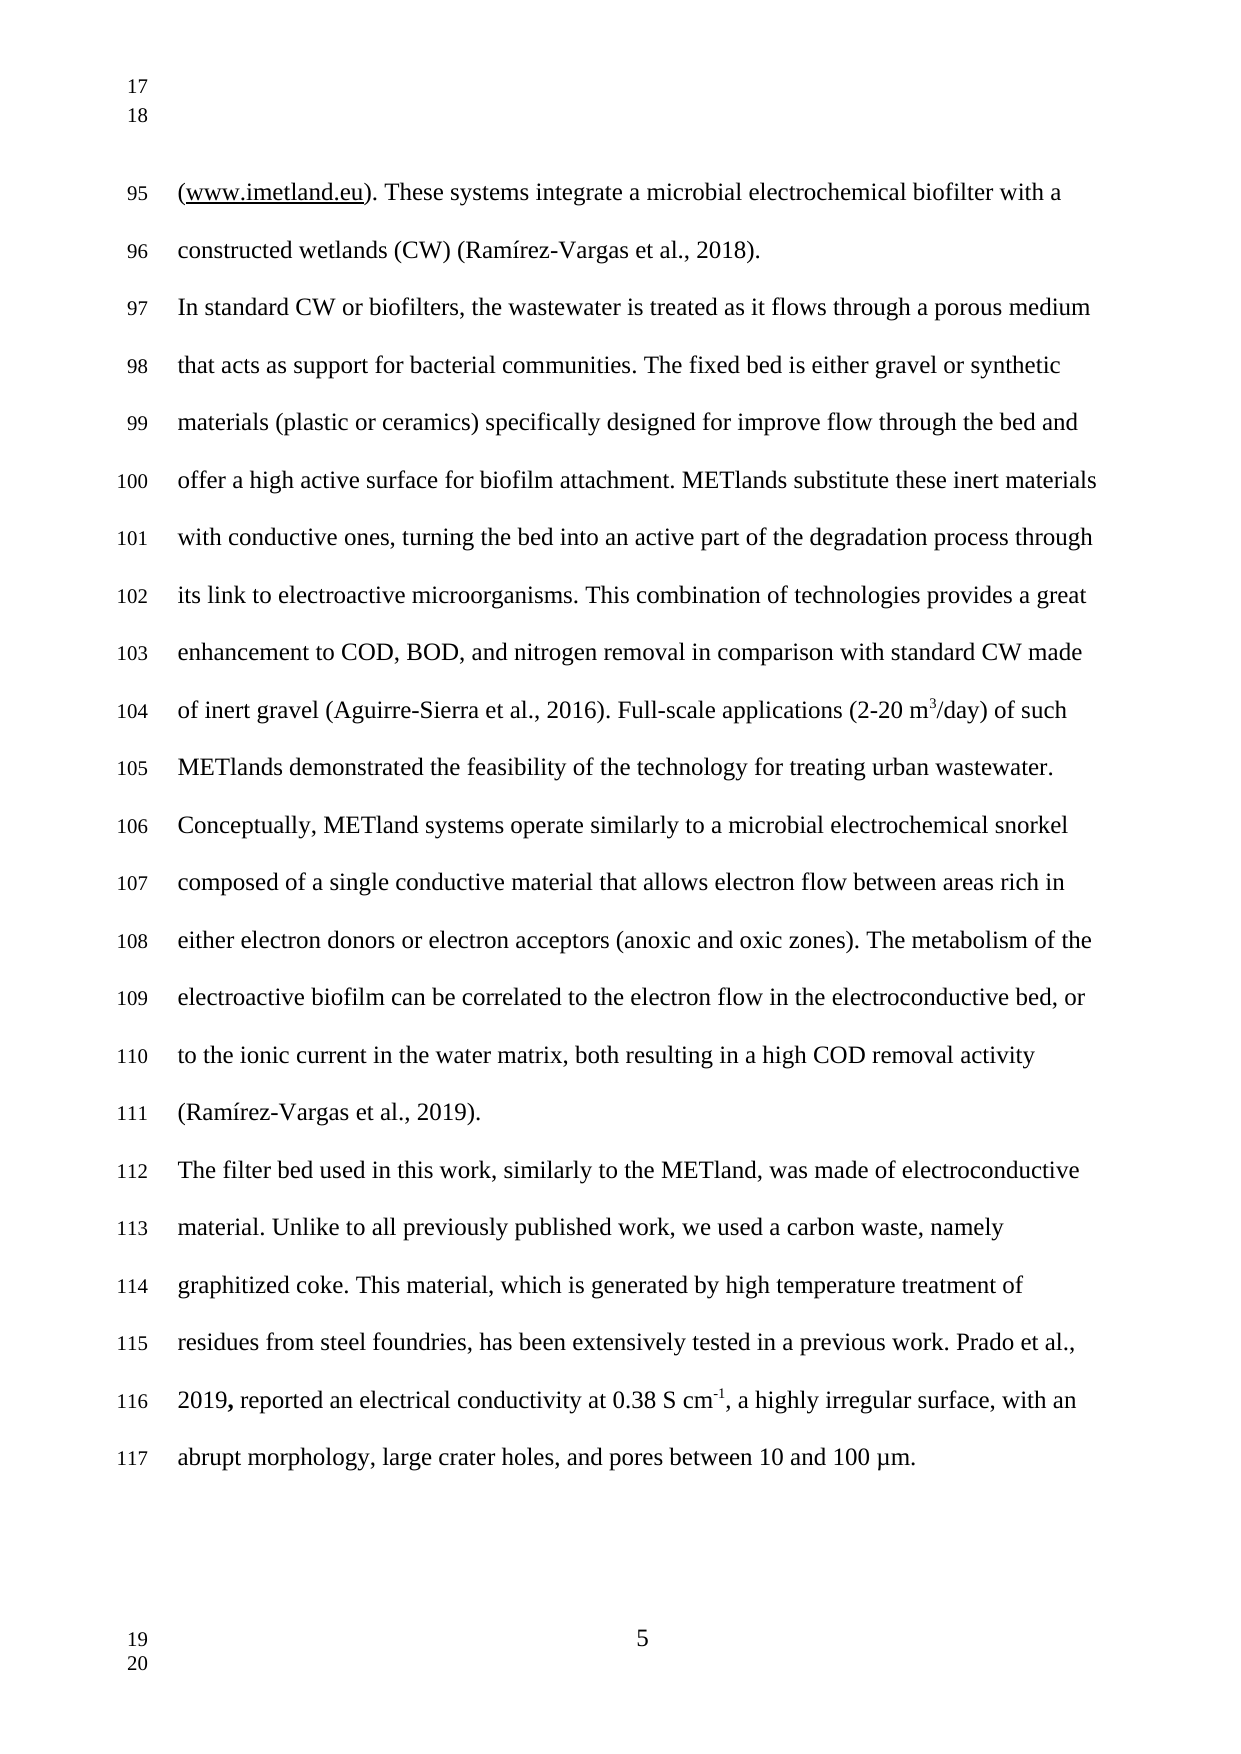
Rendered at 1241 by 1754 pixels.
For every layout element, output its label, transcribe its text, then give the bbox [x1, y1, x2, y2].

text In standard CW or biofilters, the wastewater is treated as it flows through a porous medium that acts as support for bacterial communities. The fixed bed is either gravel or synthetic materials (plastic or ceramics) specifically designed for improve flow through the bed and offer a high active surface for biofilm attachment. METlands substitute these inert materials with conductive ones, turning the bed into an active part of the degradation process through its link to electroactive microorganisms. This combination of technologies provides a great enhancement to COD, BOD, and nitrogen removal in comparison with standard CW made of inert gravel (Aguirre-Sierra et al., 2016). Full-scale applications (2-20 m3/day) of such METlands demonstrated the feasibility of the technology for treating urban wastewater. Conceptually, METland systems operate similarly to a microbial electrochemical snorkel composed of a single conductive material that allows electron flow between areas rich in either electron donors or electron acceptors (anoxic and oxic zones). The metabolism of the electroactive biofilm can be correlated to the electron flow in the electroconductive bed, or to the ionic current in the water matrix, both resulting in a high COD removal activity (Ramírez-Vargas et al., 2019). [177, 292, 1107, 1126]
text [177, 177, 1107, 263]
text The filter bed used in this work, similarly to the METland, was made of electroconductive material. Unlike to all previously published work, we used a carbon waste, namely graphitized coke. This material, which is generated by high temperature treatment of residues from steel foundries, has been extensively tested in a previous work. Prado et al., 2019, reported an electrical conductivity at 0.38 S cm-1, a highly irregular surface, with an abrupt morphology, large crater holes, and pores between 10 and 100 µm. [177, 1155, 1107, 1471]
